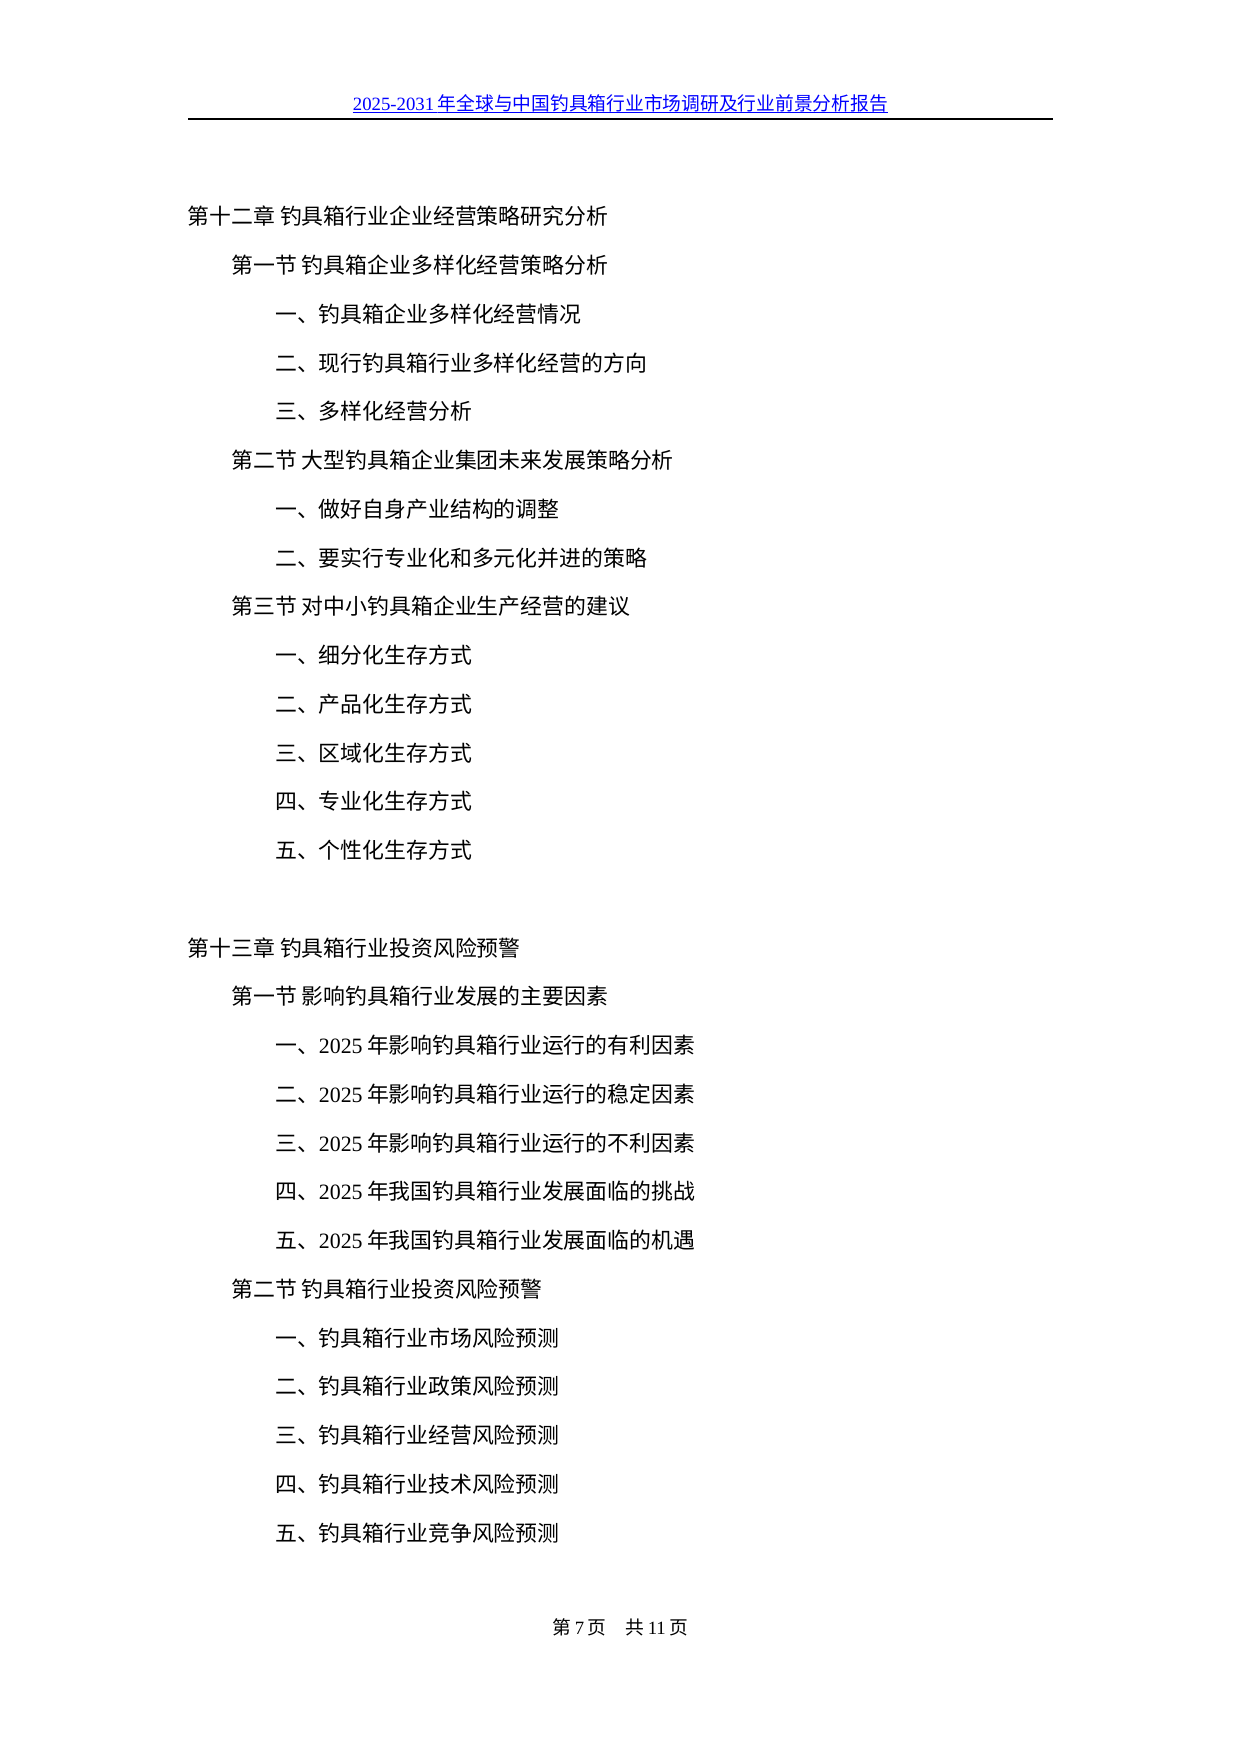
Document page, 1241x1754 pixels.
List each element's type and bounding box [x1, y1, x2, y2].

text [187, 150, 1053, 1548]
